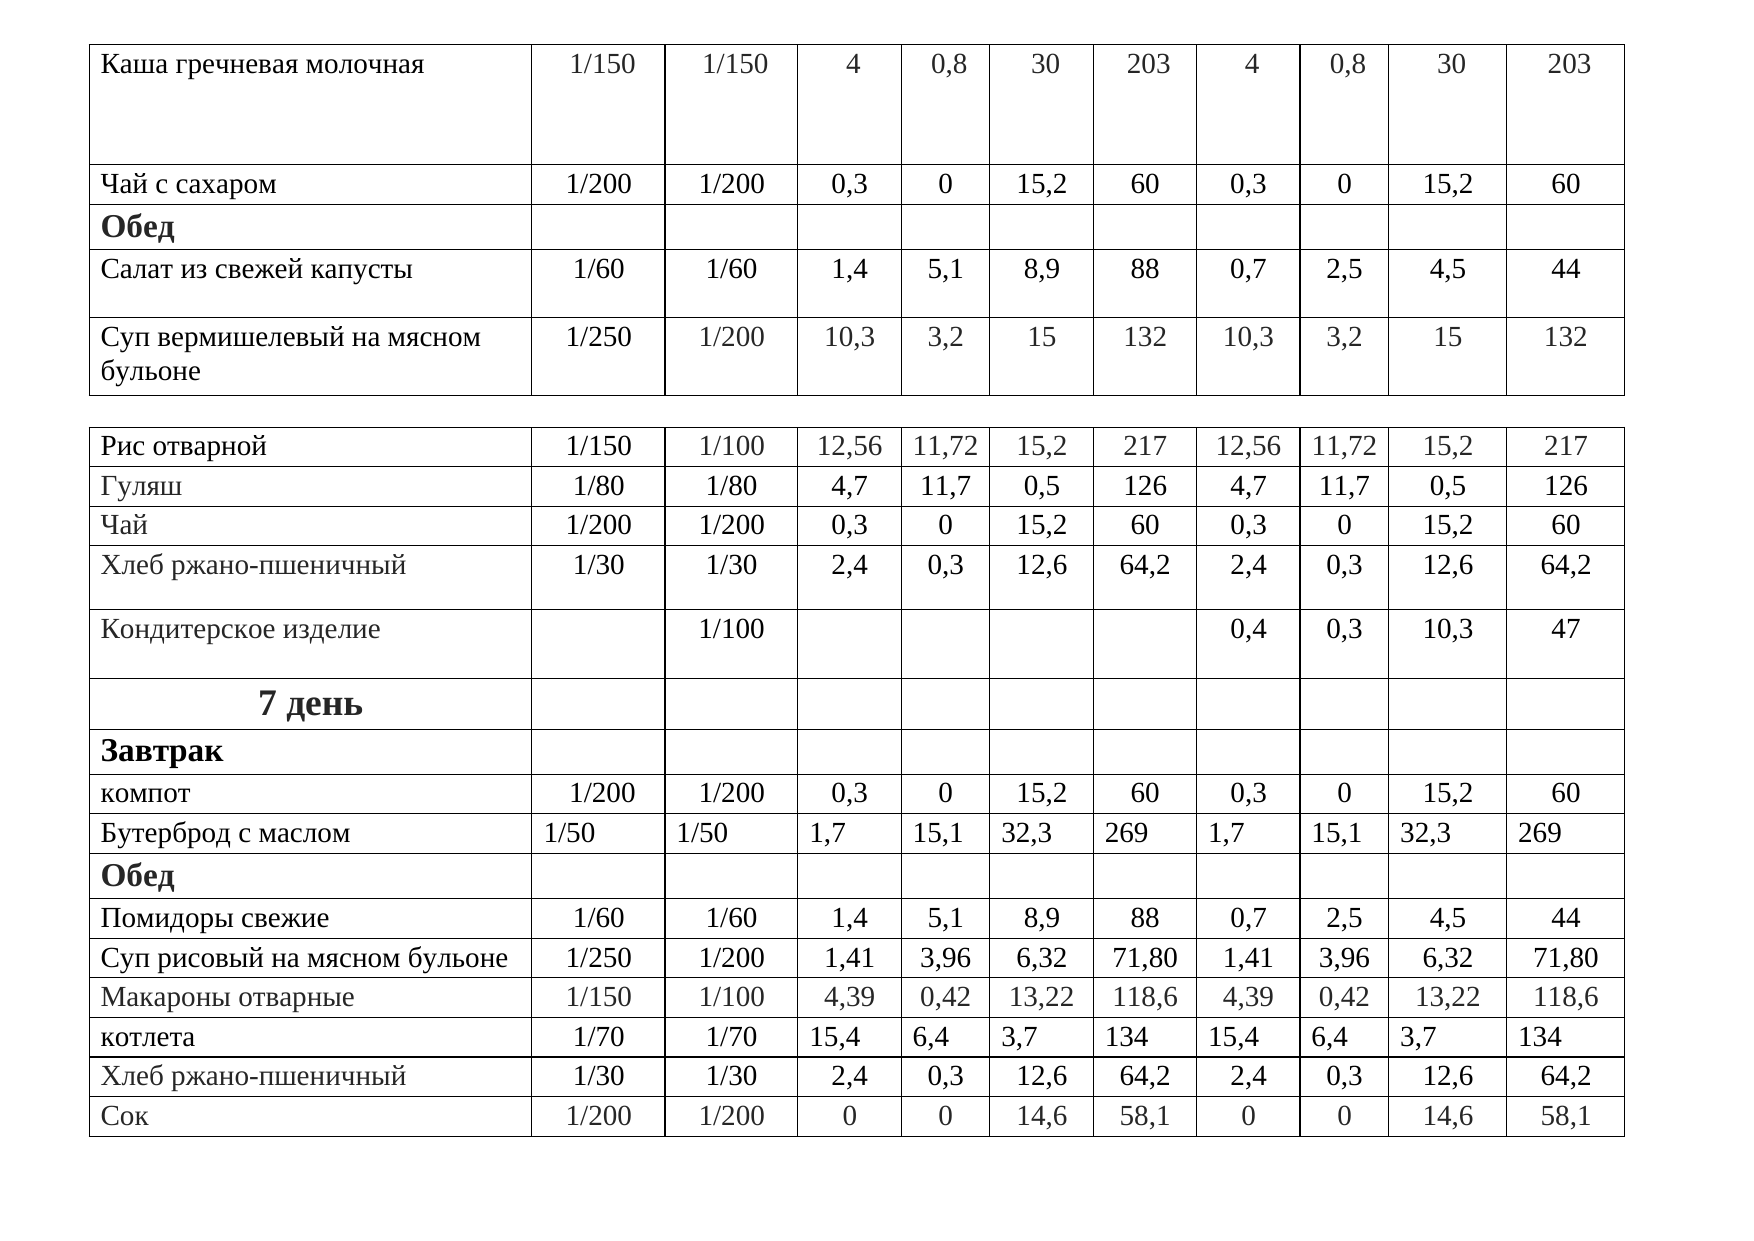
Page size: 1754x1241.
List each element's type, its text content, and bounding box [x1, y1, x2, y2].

table_cell 1/60 [532, 250, 664, 317]
table_cell 12,6 [990, 1058, 1093, 1096]
table_cell 14,6 [990, 1097, 1093, 1136]
table_cell 126 [1507, 467, 1624, 506]
table_cell 1/250 [532, 939, 664, 977]
table_cell 60 [1507, 507, 1624, 545]
table_cell [902, 679, 989, 729]
table_cell 134 [1094, 1018, 1196, 1056]
table_cell 4,39 [798, 978, 901, 1017]
table_header Рис отварной [90, 428, 531, 466]
table_cell 0 [1301, 1097, 1388, 1136]
table_cell [1094, 679, 1196, 729]
table_cell 2,4 [1197, 546, 1299, 609]
table_cell [990, 679, 1093, 729]
table_cell 1/200 [666, 1097, 797, 1136]
table_cell 15 [990, 318, 1093, 395]
table_cell Завтрак [90, 730, 531, 774]
table_cell 3,2 [1301, 318, 1388, 395]
table_cell 12,6 [1389, 1058, 1506, 1096]
table_cell 15,2 [1389, 775, 1506, 813]
table_cell [902, 854, 989, 898]
table_cell 126 [1094, 467, 1196, 506]
table_cell 44 [1507, 899, 1624, 938]
table_cell [1197, 205, 1299, 249]
table_cell 0,3 [1197, 165, 1299, 204]
table_cell 6,32 [990, 939, 1093, 977]
table_header 1/150 [532, 428, 664, 466]
table_cell 1/60 [532, 899, 664, 938]
table_cell 1,41 [798, 939, 901, 977]
table_header 15,2 [1389, 428, 1506, 466]
table_cell 8,9 [990, 899, 1093, 938]
table_cell [1094, 854, 1196, 898]
table_cell [666, 854, 797, 898]
table_cell 1/80 [666, 467, 797, 506]
table_cell [666, 679, 797, 729]
table_cell 1/200 [532, 1097, 664, 1136]
table_cell 15,2 [990, 775, 1093, 813]
table_cell [1389, 854, 1506, 898]
table_cell 15 [1389, 318, 1506, 395]
table_cell 1/50 [666, 814, 797, 853]
table_cell 0,3 [798, 775, 901, 813]
table_cell [1389, 679, 1506, 729]
table_cell [1507, 854, 1624, 898]
table_cell 8,9 [990, 250, 1093, 317]
table_cell 60 [1094, 775, 1196, 813]
table_cell 3,96 [902, 939, 989, 977]
table_header 11,72 [902, 428, 989, 466]
table_cell [990, 610, 1093, 678]
table_cell 13,22 [1389, 978, 1506, 1017]
table_cell 132 [1507, 318, 1624, 395]
table_cell 4,39 [1197, 978, 1299, 1017]
table_cell Суп рисовый на мясном бульоне [90, 939, 531, 977]
table_cell 1/70 [532, 1018, 664, 1056]
table_cell Хлеб ржано-пшеничный [90, 546, 531, 609]
table_cell 203 [1094, 45, 1196, 164]
table_cell 15,1 [902, 814, 989, 853]
table_cell [798, 854, 901, 898]
table_cell 5,1 [902, 899, 989, 938]
table_cell 7 день [90, 679, 531, 729]
table_cell 10,3 [1197, 318, 1299, 395]
table_header 217 [1094, 428, 1196, 466]
table_cell 132 [1094, 318, 1196, 395]
table_cell Чай [90, 507, 531, 545]
table_cell 71,80 [1507, 939, 1624, 977]
table_cell [532, 679, 664, 729]
table_cell 1/200 [666, 775, 797, 813]
table_cell 1/70 [666, 1018, 797, 1056]
table_header 217 [1507, 428, 1624, 466]
table_cell 58,1 [1507, 1097, 1624, 1136]
table_cell 71,80 [1094, 939, 1196, 977]
table_cell 1/150 [532, 978, 664, 1017]
table_cell [902, 610, 989, 678]
table_cell [1507, 730, 1624, 774]
table_cell 3,7 [990, 1018, 1093, 1056]
table_cell 0 [1301, 507, 1388, 545]
table_cell [1094, 610, 1196, 678]
table_cell [666, 730, 797, 774]
table_cell 58,1 [1094, 1097, 1196, 1136]
table_cell Суп вермишелевый на мясном бульоне [90, 318, 531, 395]
table_cell Бутерброд с маслом [90, 814, 531, 853]
table_cell 269 [1094, 814, 1196, 853]
table_cell 0,7 [1197, 250, 1299, 317]
table_cell 0 [1197, 1097, 1299, 1136]
table_cell 2,5 [1301, 250, 1388, 317]
table_cell 1/80 [532, 467, 664, 506]
table_cell 0 [902, 1097, 989, 1136]
table_cell 88 [1094, 899, 1196, 938]
table_cell 1/250 [532, 318, 664, 395]
table_cell 134 [1507, 1018, 1624, 1056]
table_header 15,2 [990, 428, 1093, 466]
table_cell 10,3 [1389, 610, 1506, 678]
table_cell 4,5 [1389, 899, 1506, 938]
table_cell 0,5 [990, 467, 1093, 506]
table_cell 11,7 [902, 467, 989, 506]
table_header 11,72 [1301, 428, 1388, 466]
table_cell 60 [1507, 775, 1624, 813]
table_cell Помидоры свежие [90, 899, 531, 938]
table_cell 64,2 [1507, 546, 1624, 609]
table_cell 0,3 [798, 165, 901, 204]
table_cell [902, 730, 989, 774]
table_cell 0,8 [1301, 45, 1388, 164]
table_cell 1/60 [666, 250, 797, 317]
table_cell [1094, 730, 1196, 774]
table_cell [1507, 679, 1624, 729]
table_cell 1/100 [666, 978, 797, 1017]
table_cell 0,3 [1301, 1058, 1388, 1096]
table_cell 1/30 [666, 546, 797, 609]
table_cell [1197, 854, 1299, 898]
table_cell Сок [90, 1097, 531, 1136]
table_cell 1/100 [666, 610, 797, 678]
table_cell Чай с сахаром [90, 165, 531, 204]
table_cell [1197, 679, 1299, 729]
table_cell 1/60 [666, 899, 797, 938]
table_cell [1507, 205, 1624, 249]
table_cell 32,3 [1389, 814, 1506, 853]
table_cell [902, 205, 989, 249]
table_cell 0,7 [1197, 899, 1299, 938]
table_cell 1/200 [532, 775, 664, 813]
table_cell 5,1 [902, 250, 989, 317]
table_cell 1/200 [666, 939, 797, 977]
table_header 1/100 [666, 428, 797, 466]
table_cell Гуляш [90, 467, 531, 506]
table_cell [1301, 205, 1388, 249]
table_cell 60 [1507, 165, 1624, 204]
table_cell 64,2 [1507, 1058, 1624, 1096]
table_cell Каша гречневая молочная [90, 45, 531, 164]
table_cell [1389, 730, 1506, 774]
table_cell 1/30 [532, 546, 664, 609]
table_cell 2,4 [1197, 1058, 1299, 1096]
table_cell 1/200 [666, 507, 797, 545]
table_cell Макароны отварные [90, 978, 531, 1017]
table_cell 0,3 [1197, 775, 1299, 813]
table_cell 32,3 [990, 814, 1093, 853]
table_cell 0,3 [902, 546, 989, 609]
table_cell 15,2 [990, 507, 1093, 545]
table_cell [532, 205, 664, 249]
table_cell 11,7 [1301, 467, 1388, 506]
table_cell [1389, 205, 1506, 249]
table_cell 1/30 [532, 1058, 664, 1096]
table_cell Салат из свежей капусты [90, 250, 531, 317]
table_cell компот [90, 775, 531, 813]
table_cell 14,6 [1389, 1097, 1506, 1136]
table_cell 13,22 [990, 978, 1093, 1017]
table_cell [1301, 730, 1388, 774]
table_cell 1,4 [798, 899, 901, 938]
table_cell 1/150 [532, 45, 664, 164]
table_cell 0 [902, 507, 989, 545]
table_cell [798, 205, 901, 249]
table_cell 0,3 [1301, 610, 1388, 678]
table_cell 2,5 [1301, 899, 1388, 938]
table_cell Кондитерское изделие [90, 610, 531, 678]
table_cell 3,2 [902, 318, 989, 395]
table_cell 30 [1389, 45, 1506, 164]
table_cell [532, 854, 664, 898]
table_cell 269 [1507, 814, 1624, 853]
table_cell котлета [90, 1018, 531, 1056]
table_cell 0 [1301, 775, 1388, 813]
table_cell 1,4 [798, 250, 901, 317]
table_cell 1/200 [666, 318, 797, 395]
table_cell [1094, 205, 1196, 249]
table_cell Хлеб ржано-пшеничный [90, 1058, 531, 1096]
table_cell 12,6 [990, 546, 1093, 609]
table_cell 0,3 [1197, 507, 1299, 545]
table_cell 0 [902, 165, 989, 204]
table_cell 47 [1507, 610, 1624, 678]
table_cell 1,7 [1197, 814, 1299, 853]
table_cell [1301, 679, 1388, 729]
table_cell 15,2 [990, 165, 1093, 204]
table_cell 30 [990, 45, 1093, 164]
table_cell Обед [90, 205, 531, 249]
table_cell 3,96 [1301, 939, 1388, 977]
table_cell 4 [1197, 45, 1299, 164]
table_cell 0,3 [798, 507, 901, 545]
table_header 12,56 [798, 428, 901, 466]
table_cell 15,4 [798, 1018, 901, 1056]
table_cell 0,5 [1389, 467, 1506, 506]
table_cell 1/200 [666, 165, 797, 204]
table_cell 15,2 [1389, 507, 1506, 545]
table_cell 1/50 [532, 814, 664, 853]
table_cell [990, 205, 1093, 249]
table_cell [532, 730, 664, 774]
table_cell [798, 610, 901, 678]
table_cell Обед [90, 854, 531, 898]
table_cell 64,2 [1094, 546, 1196, 609]
table_cell [990, 854, 1093, 898]
table_cell 60 [1094, 507, 1196, 545]
table_cell 0,42 [902, 978, 989, 1017]
table_cell 203 [1507, 45, 1624, 164]
table_header 12,56 [1197, 428, 1299, 466]
table_cell 1,7 [798, 814, 901, 853]
table_cell 4 [798, 45, 901, 164]
table_cell 3,7 [1389, 1018, 1506, 1056]
table_cell 0 [902, 775, 989, 813]
table_cell 0,8 [902, 45, 989, 164]
table_cell 2,4 [798, 1058, 901, 1096]
table_cell 10,3 [798, 318, 901, 395]
table_cell 0,42 [1301, 978, 1388, 1017]
table_cell 0,4 [1197, 610, 1299, 678]
table_cell 0 [1301, 165, 1388, 204]
table_cell 118,6 [1507, 978, 1624, 1017]
table_cell 1,41 [1197, 939, 1299, 977]
table_cell 4,7 [1197, 467, 1299, 506]
table_cell 88 [1094, 250, 1196, 317]
table_cell 0 [798, 1097, 901, 1136]
table_cell 60 [1094, 165, 1196, 204]
table_cell [532, 610, 664, 678]
table_cell 12,6 [1389, 546, 1506, 609]
table_cell [798, 730, 901, 774]
table_cell 0,3 [902, 1058, 989, 1096]
table_cell 6,32 [1389, 939, 1506, 977]
table_cell [1301, 854, 1388, 898]
table_cell 15,1 [1301, 814, 1388, 853]
table_cell 44 [1507, 250, 1624, 317]
table_cell 118,6 [1094, 978, 1196, 1017]
table_cell 1/200 [532, 507, 664, 545]
table_cell 2,4 [798, 546, 901, 609]
table_cell 1/150 [666, 45, 797, 164]
table_cell 1/200 [532, 165, 664, 204]
table_cell [990, 730, 1093, 774]
table_cell 15,4 [1197, 1018, 1299, 1056]
table_cell 4,5 [1389, 250, 1506, 317]
table_cell 1/30 [666, 1058, 797, 1096]
table_cell [1197, 730, 1299, 774]
table_cell 6,4 [1301, 1018, 1388, 1056]
table_cell 15,2 [1389, 165, 1506, 204]
table_cell [798, 679, 901, 729]
table_cell 4,7 [798, 467, 901, 506]
table_cell 6,4 [902, 1018, 989, 1056]
table_cell [666, 205, 797, 249]
table_cell 64,2 [1094, 1058, 1196, 1096]
table_cell 0,3 [1301, 546, 1388, 609]
